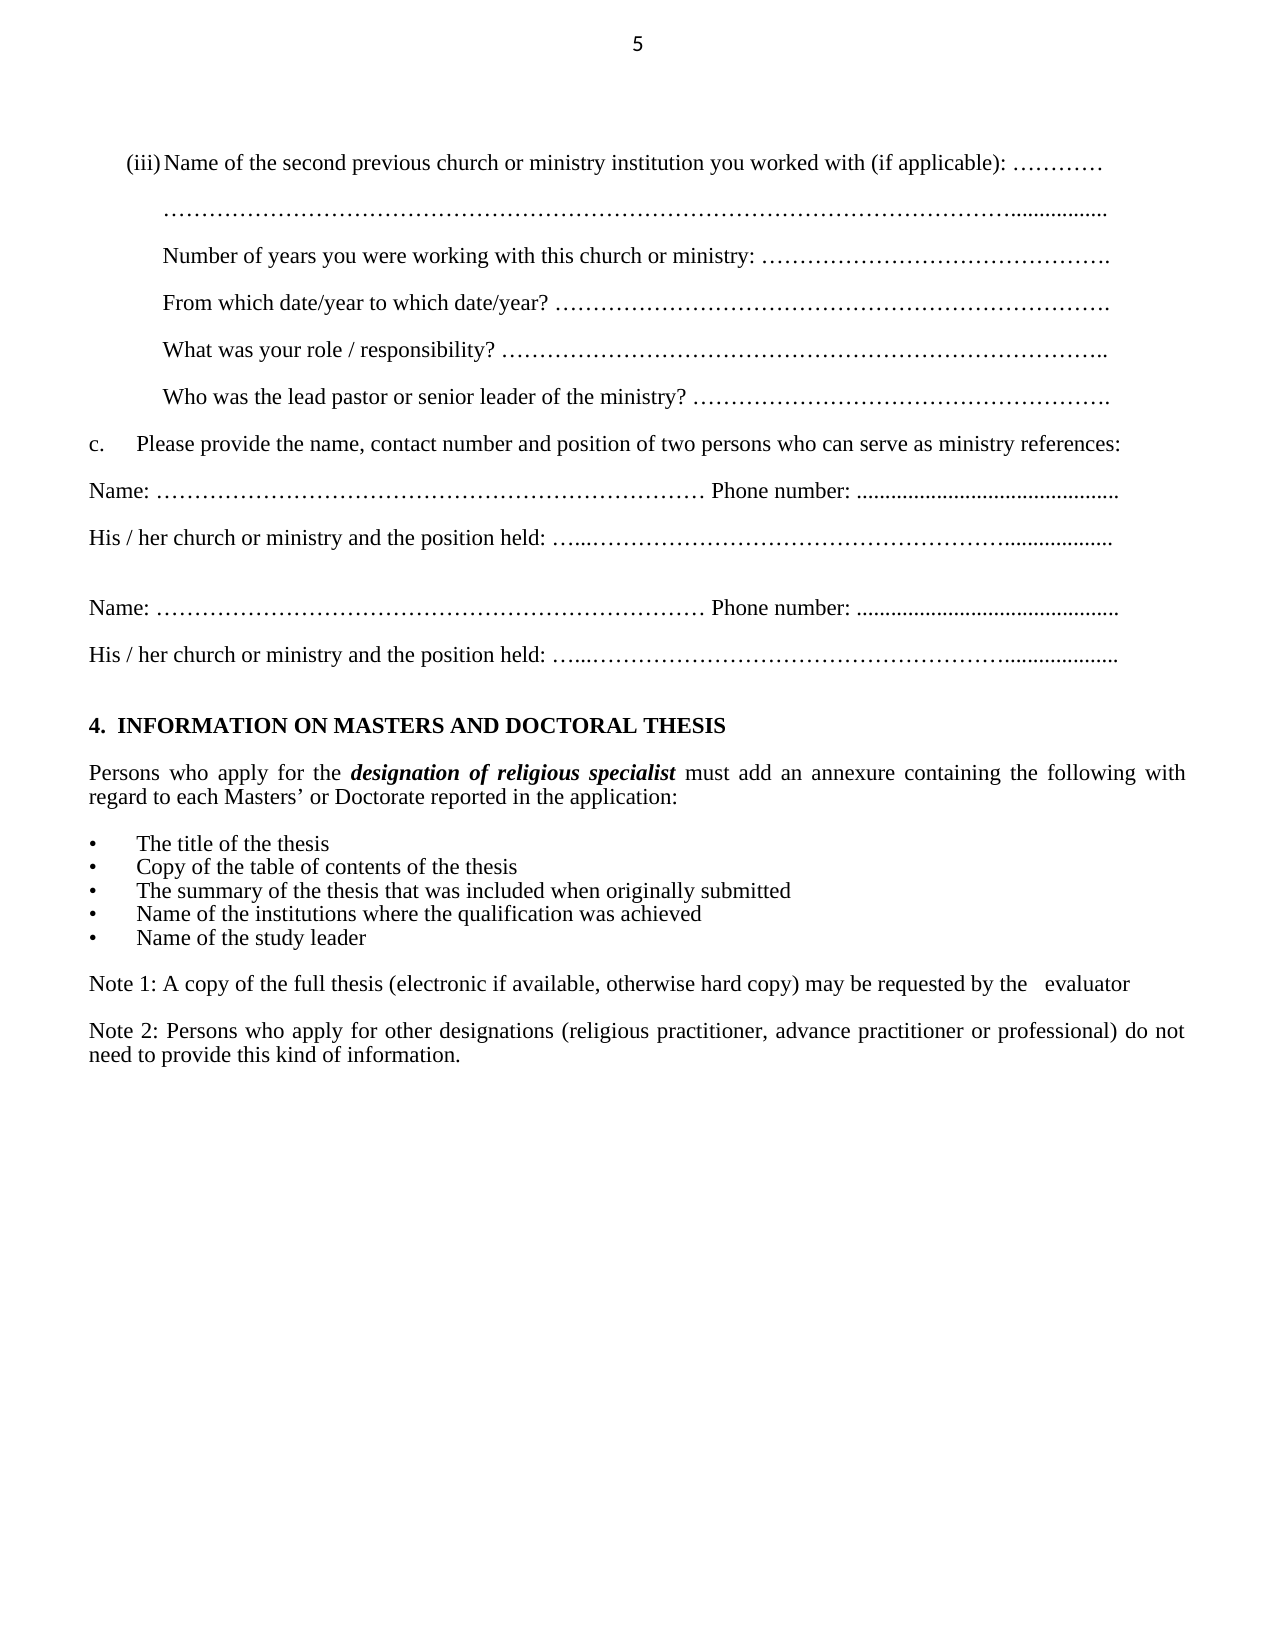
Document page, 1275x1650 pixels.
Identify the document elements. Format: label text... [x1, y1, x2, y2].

text His / her church or ministry and the position held: …...………………………………………………................... [89, 526, 1186, 550]
text Note 2: Persons who apply for other designations (religious practitioner, advance practitioner or professional) do not need to provide this kind of information. [89, 1020, 1186, 1067]
text Persons who apply for the designation of religious specialist must add an annexure containing the following with regard to each Masters’ or Doctorate reported in the application: [89, 762, 1186, 809]
text His / her church or ministry and the position held: …...……………………………………………….................... [89, 643, 1186, 667]
text Name: ……………………………………………………………… Phone number: .............................................. [89, 479, 1186, 503]
list Name of the institutions where the qualification was achieved [89, 903, 1186, 926]
list Copy of the table of contents of the thesis [89, 856, 1186, 879]
text Number of years you were working with this church or ministry: ………………………………………. [89, 245, 1186, 268]
text Name: ……………………………………………………………… Phone number: .............................................. [89, 597, 1186, 620]
list The summary of the thesis that was included when originally submitted [89, 879, 1186, 903]
list The title of the thesis [89, 832, 1186, 856]
list Name of the study leader [89, 926, 1186, 950]
text From which date/year to which date/year? ………………………………………………………………. [89, 292, 1186, 315]
text What was your role / responsibility? …………………………………………………………………….. [89, 339, 1186, 362]
text 4. INFORMATION ON MASTERS AND DOCTORAL THESIS [89, 715, 1186, 739]
list Name of the second previous church or ministry institution you worked with (if applicable): ………… [126, 151, 1186, 175]
text Note 1: A copy of the full thesis (electronic if available, otherwise hard copy) may be requested by the evaluator [89, 973, 1186, 997]
text Who was the lead pastor or senior leader of the ministry? ………………………………………………. [89, 386, 1186, 409]
text …………………………………………………………………………………………………................. [89, 198, 1186, 222]
list Please provide the name, contact number and position of two persons who can serve as ministry references: [89, 432, 1186, 456]
